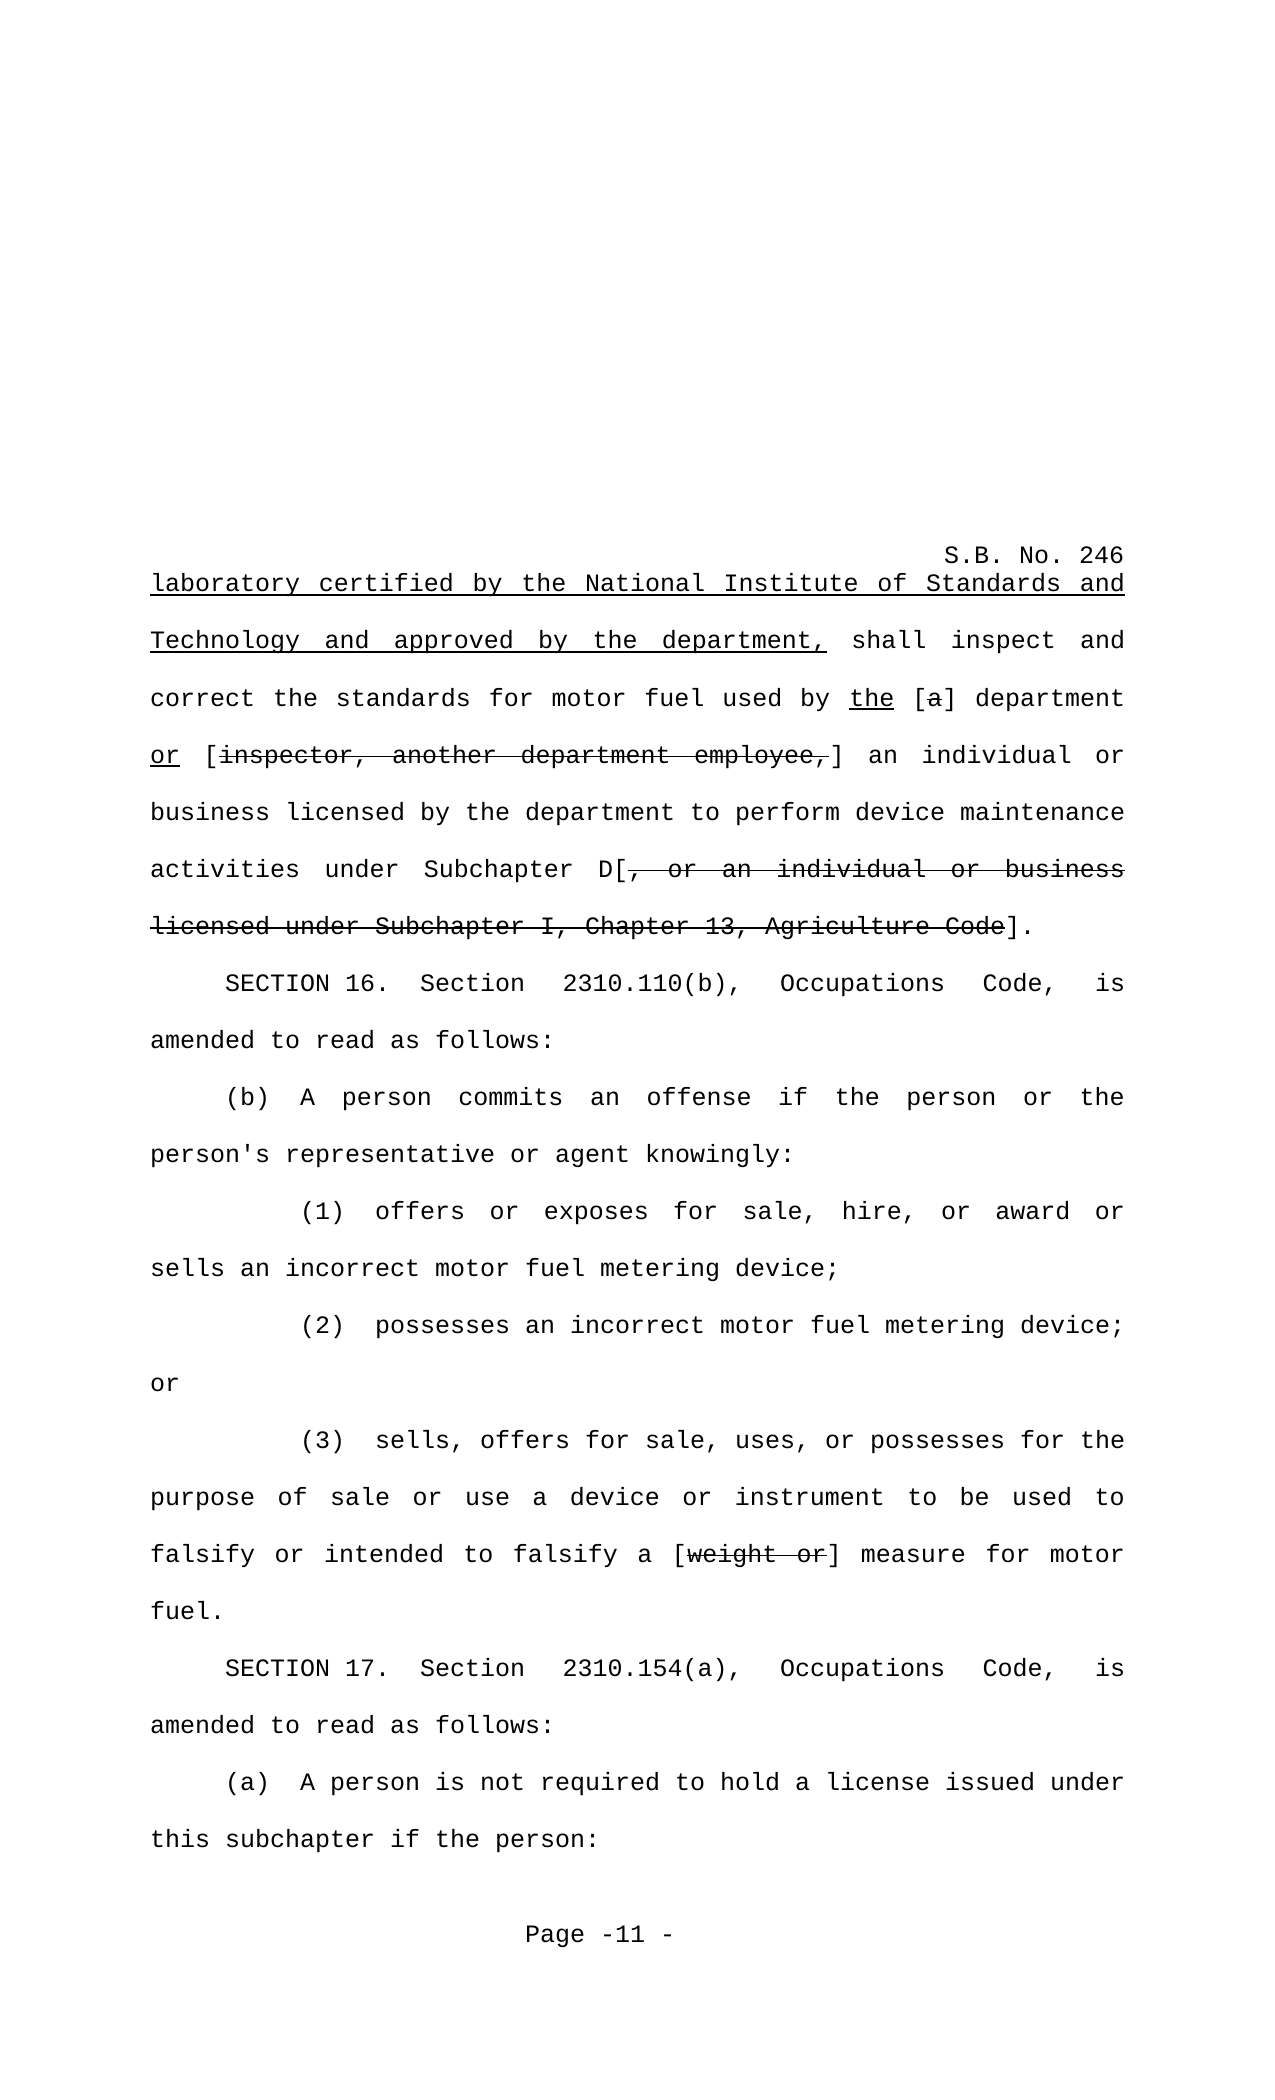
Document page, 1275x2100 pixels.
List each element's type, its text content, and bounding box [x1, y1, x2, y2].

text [150, 571, 1125, 594]
text SECTION 17. Section 2310.154(a), Occupations Code, is amended to read as follows: [150, 1655, 1125, 1741]
text (3) sells, offers for sale, uses, or possesses for the purpose of sale or use a device or instrument to be used to falsify or intended to falsify a [weight or] measure for motor fuel. [150, 1427, 1125, 1627]
text SECTION 16. Section 2310.110(b), Occupations Code, is amended to read as follows: [150, 970, 1125, 1056]
text (2) possesses an incorrect motor fuel metering device; or [150, 1313, 1125, 1398]
text (1) offers or exposes for sale, hire, or award or sells an incorrect motor fuel metering device; [150, 1199, 1125, 1284]
text (b) A person commits an offense if the person or the person's representative or agent knowingly: [150, 1084, 1125, 1170]
text (a) A person is not required to hold a license issued under this subchapter if the person: [150, 1769, 1125, 1855]
